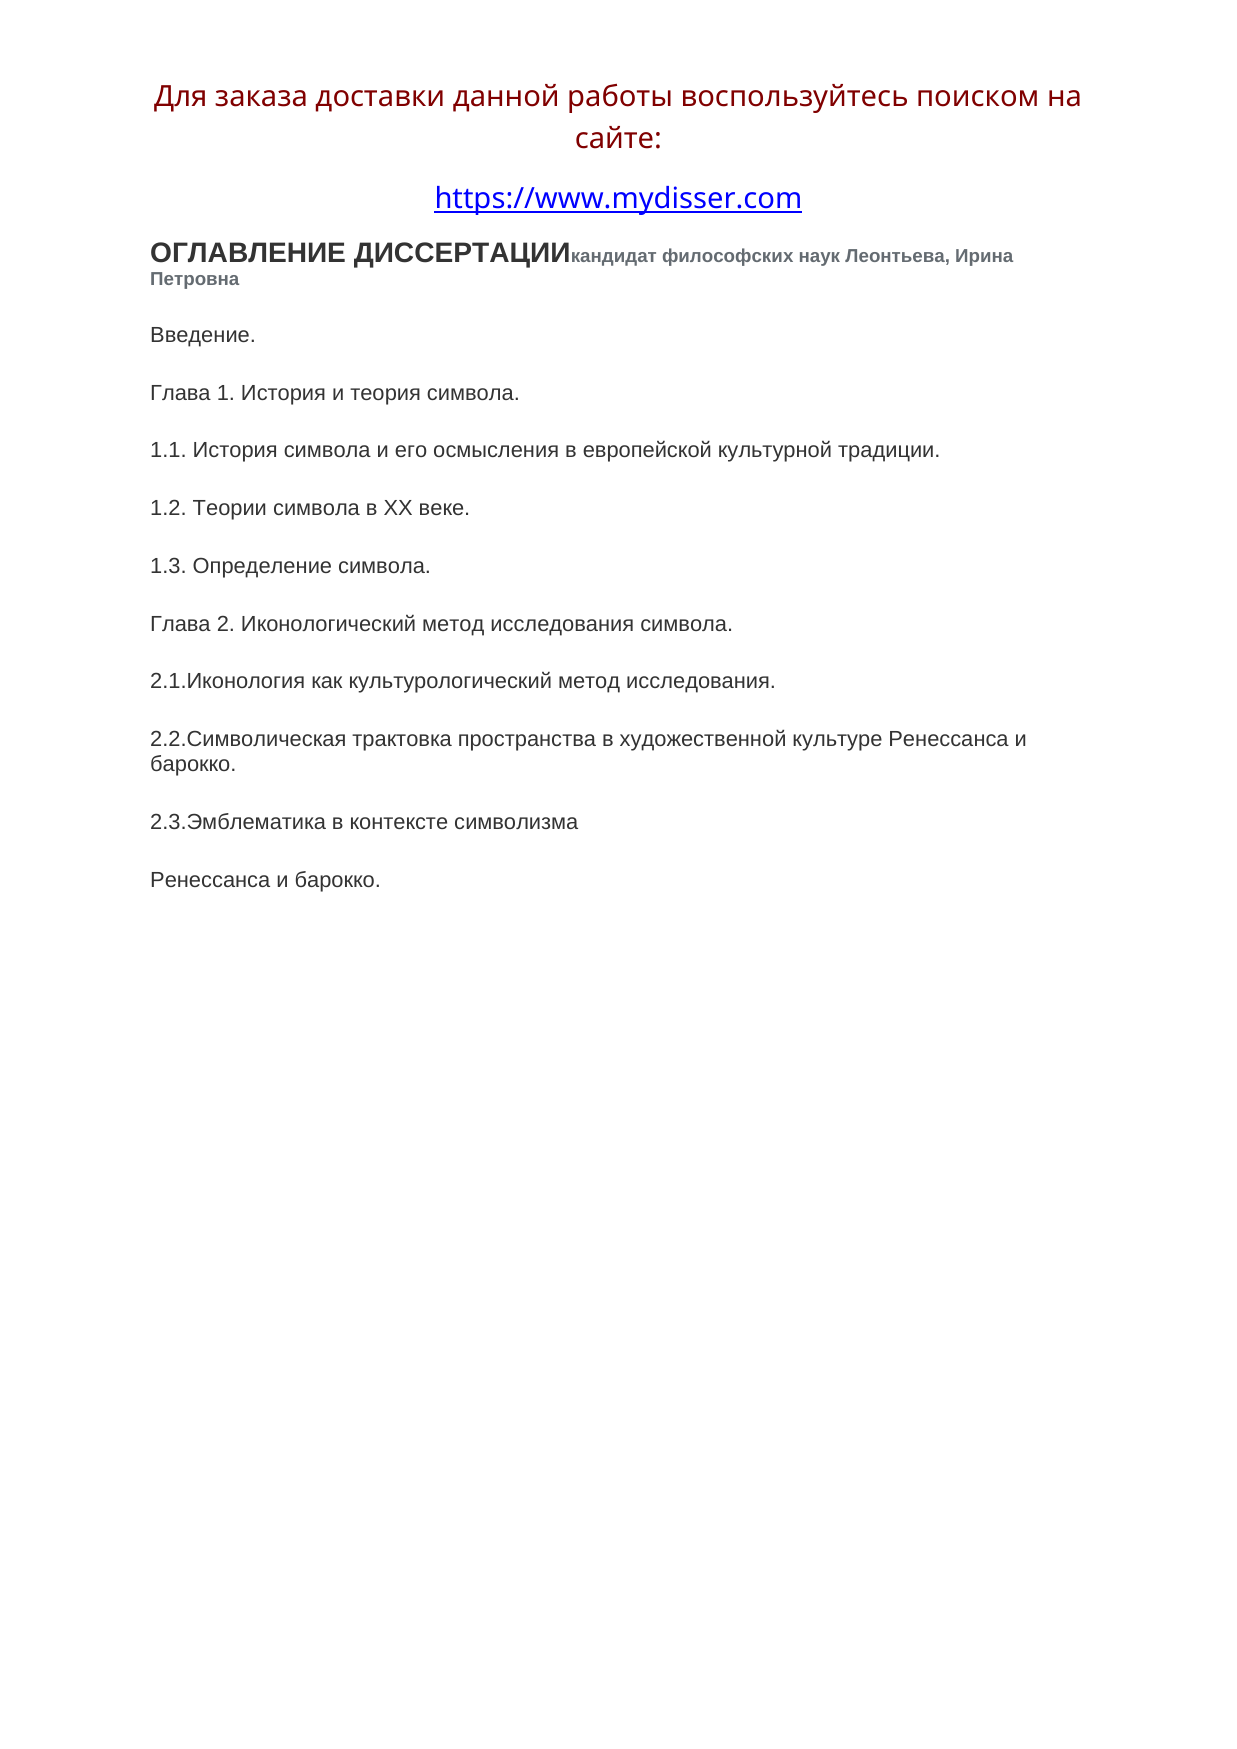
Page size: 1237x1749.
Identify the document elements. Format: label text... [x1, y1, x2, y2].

text 2.2.Символическая трактовка пространства в художественной культуре Ренессанса и барокко. [150, 726, 1086, 776]
text 1.1. История символа и его осмысления в европейской культурной традиции. [150, 437, 1086, 463]
text Введение. [150, 322, 1086, 347]
text 1.3. Определение символа. [150, 553, 1086, 578]
text 2.1.Иконология как культурологический метод исследования. [150, 668, 1086, 693]
text 2.3.Эмблематика в контексте символизма [150, 809, 1086, 834]
subtitle Оглавление диссертациикандидат философских наук Леонтьева, Ирина Петровна [150, 236, 1086, 289]
text Глава 1. История и теория символа. [150, 380, 1086, 405]
text Глава 2. Иконологический метод исследования символа. [150, 611, 1086, 636]
text Ренессанса и барокко. [150, 867, 1086, 892]
text 1.2. Теории символа в XX веке. [150, 495, 1086, 520]
